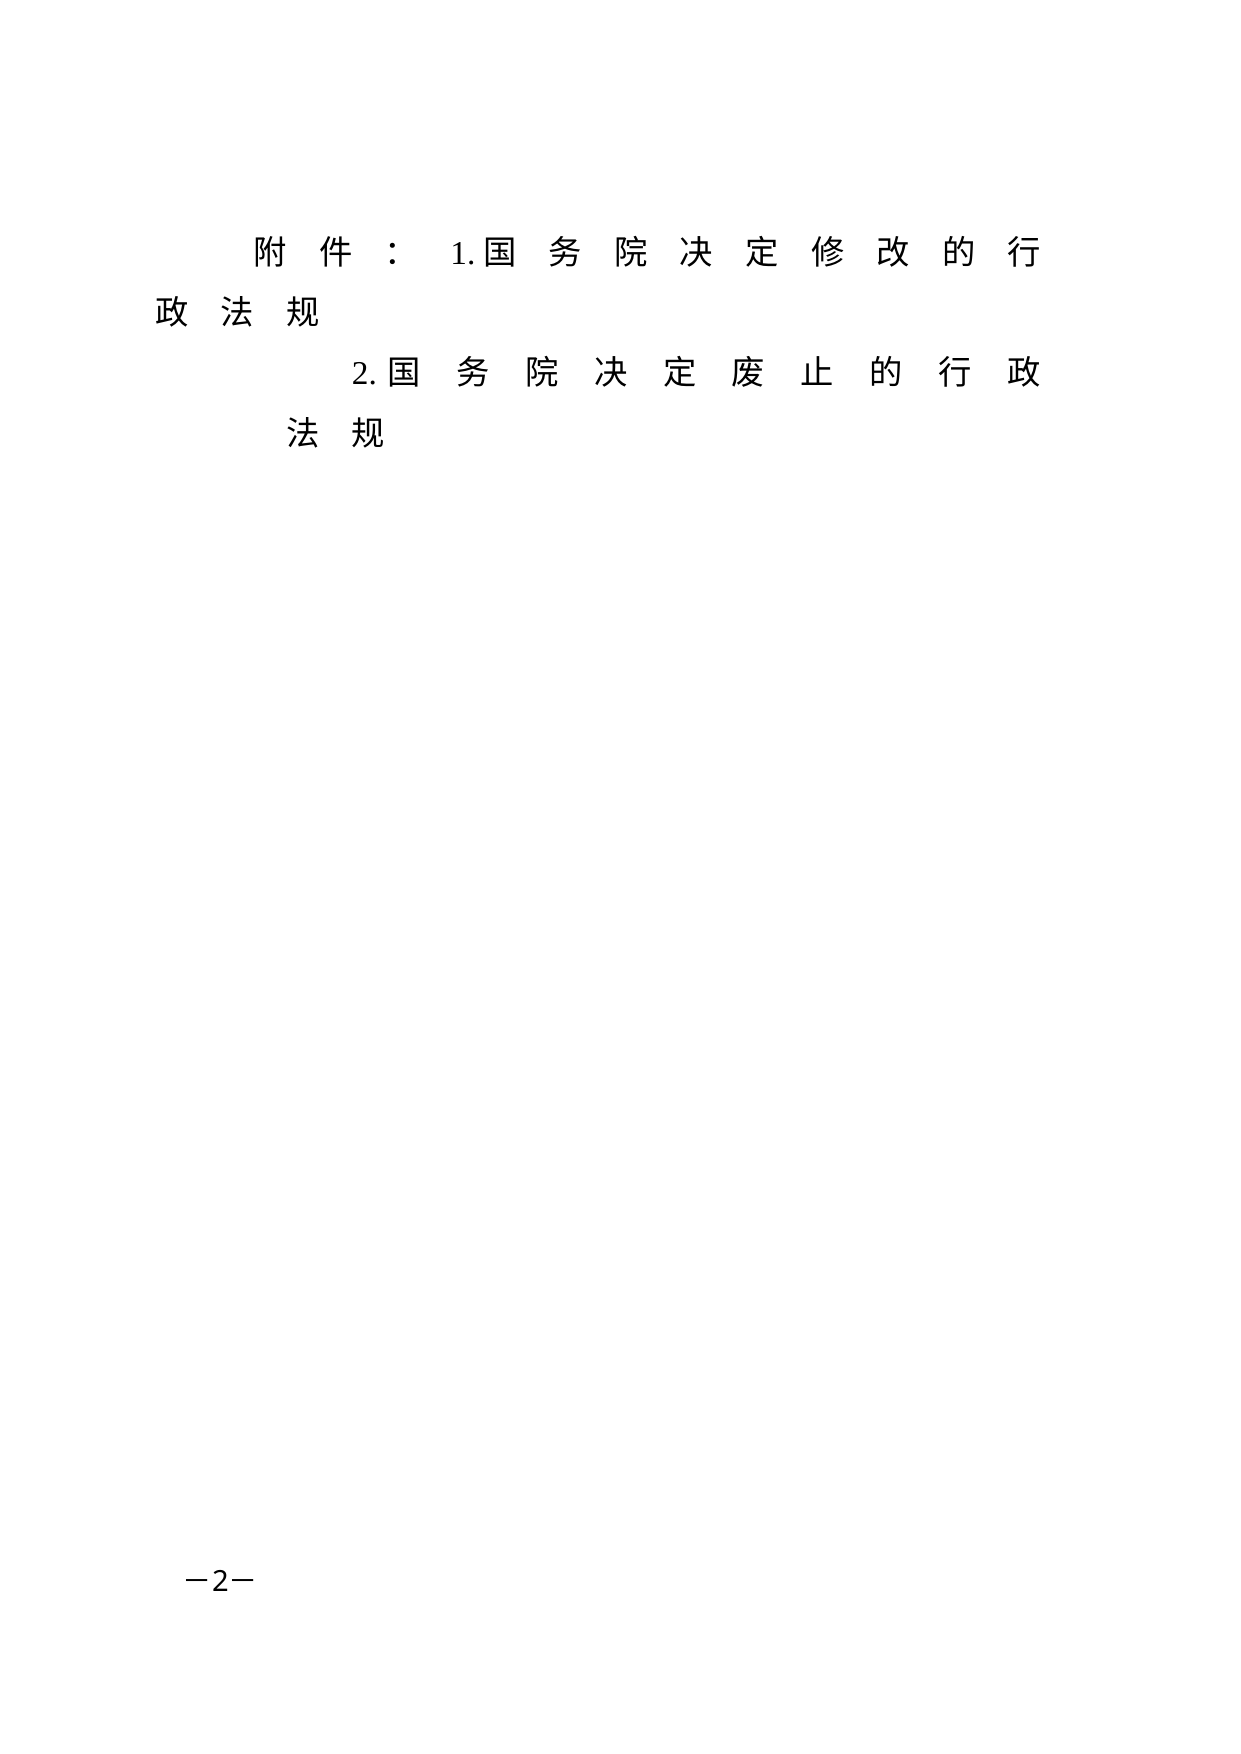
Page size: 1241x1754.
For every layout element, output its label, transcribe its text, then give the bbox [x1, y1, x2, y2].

list 附件：1.国务院决定修改的行政法规 [155, 219, 1073, 340]
list 2.国务院决定废止的行政法规 [253, 340, 1073, 461]
